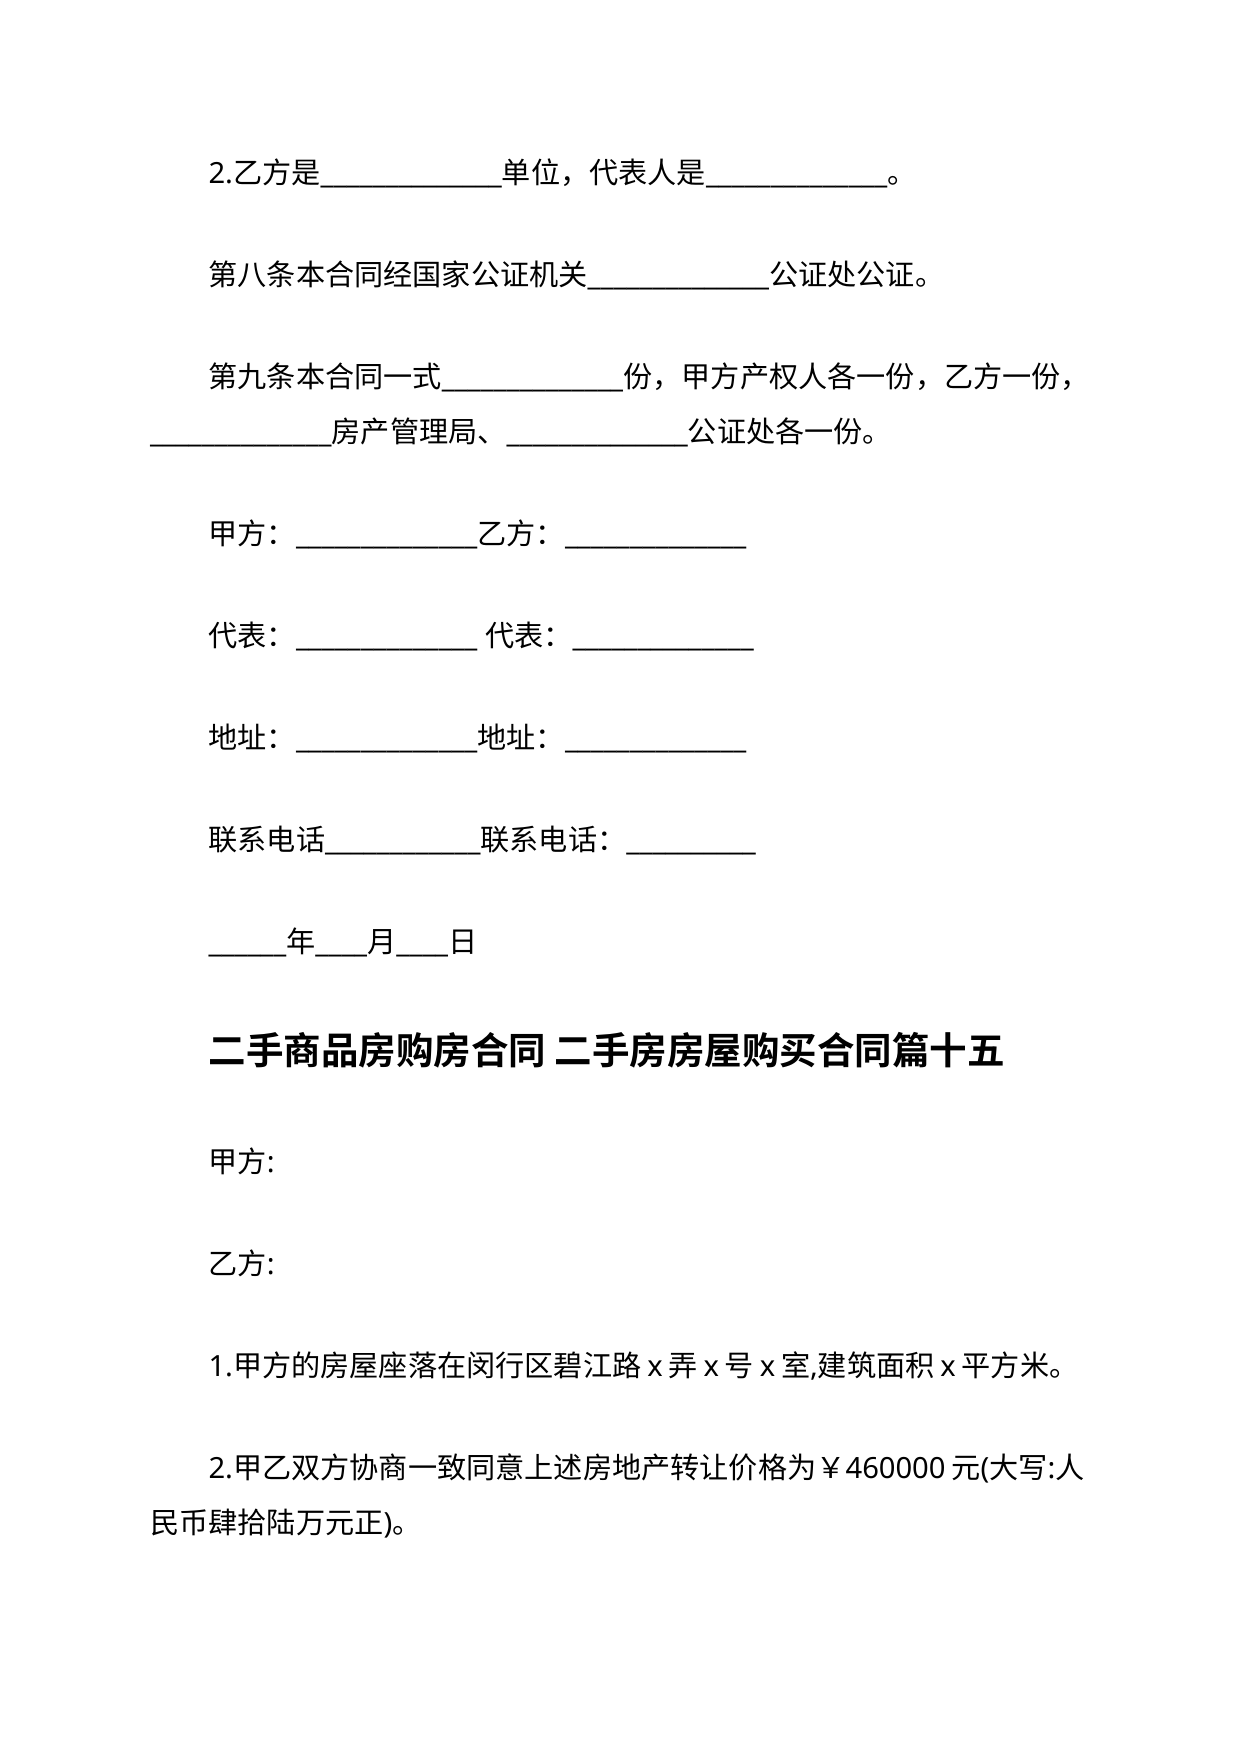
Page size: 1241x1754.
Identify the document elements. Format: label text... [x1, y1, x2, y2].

text 代表：______________ 代表：______________ [150, 613, 1090, 655]
text 第九条本合同一式______________份，甲方产权人各一份，乙方一份，______________房产管理局、______________公证处各一份。 [150, 354, 1090, 451]
text 甲方: [150, 1138, 1090, 1181]
text ______年____月____日 [150, 919, 1090, 961]
text 乙方: [150, 1240, 1090, 1283]
text 2.乙方是______________单位，代表人是______________。 [150, 150, 1090, 192]
text 第八条本合同经国家公证机关______________公证处公证。 [150, 252, 1090, 294]
text 2.甲乙双方协商一致同意上述房地产转让价格为￥460000元(大写:人民币肆拾陆万元正)。 [150, 1444, 1090, 1542]
text 二手商品房购房合同 二手房房屋购买合同篇十五 [150, 1021, 1090, 1075]
text 甲方：______________乙方：______________ [150, 511, 1090, 553]
text 地址：______________地址：______________ [150, 715, 1090, 757]
text 1.甲方的房屋座落在闵行区碧江路x弄x号x室,建筑面积x平方米。 [150, 1342, 1090, 1384]
text 联系电话____________联系电话：__________ [150, 817, 1090, 859]
